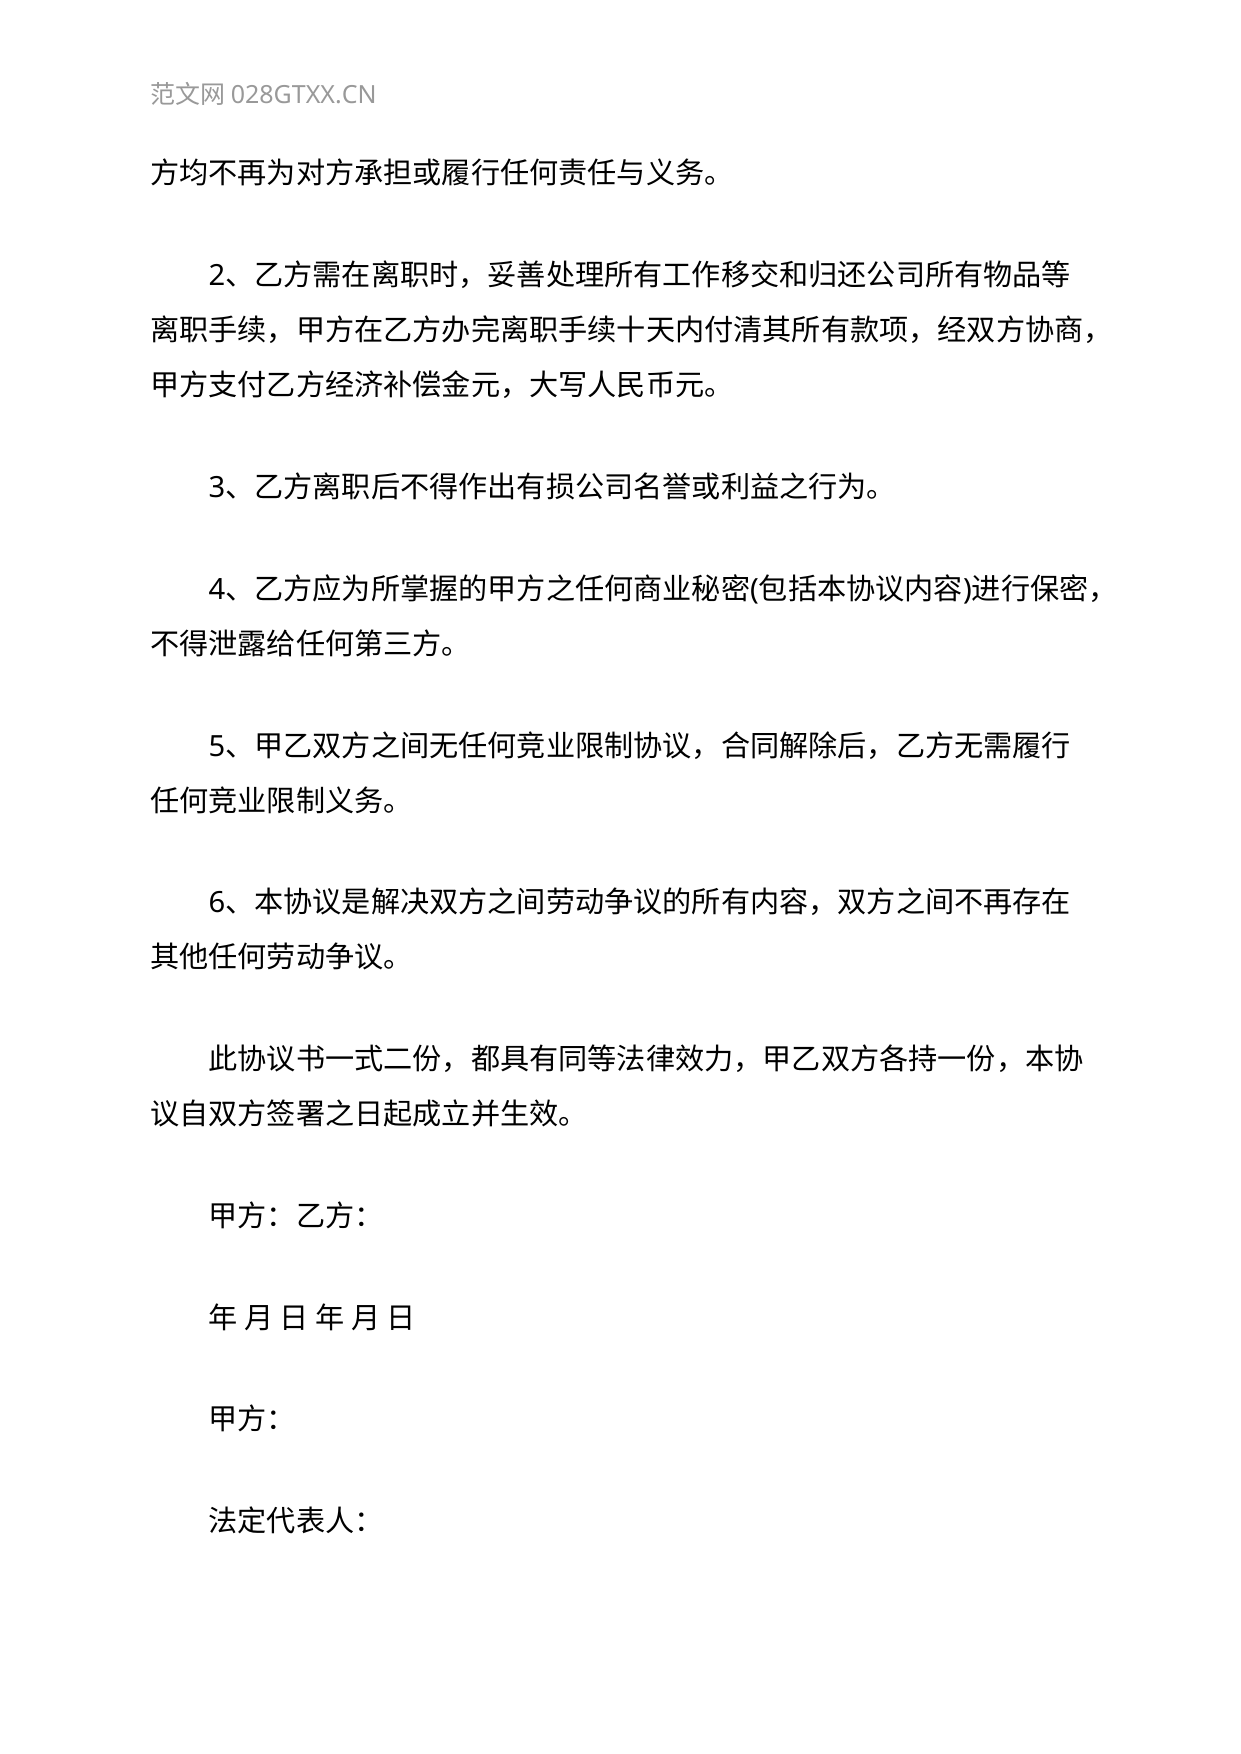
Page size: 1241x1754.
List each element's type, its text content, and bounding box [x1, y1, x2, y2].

text 甲方： [150, 1396, 1090, 1438]
text 甲方：乙方： [150, 1192, 1090, 1235]
text 此协议书一式二份，都具有同等法律效力，甲乙双方各持一份，本协议自双方签署之日起成立并生效。 [150, 1036, 1090, 1133]
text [150, 150, 1090, 192]
text 2、乙方需在离职时，妥善处理所有工作移交和归还公司所有物品等离职手续，甲方在乙方办完离职手续十天内付清其所有款项，经双方协商，甲方支付乙方经济补偿金元，大写人民币元。 [150, 252, 1090, 404]
text 6、本协议是解决双方之间劳动争议的所有内容，双方之间不再存在其他任何劳动争议。 [150, 879, 1090, 976]
text 4、乙方应为所掌握的甲方之任何商业秘密(包括本协议内容)进行保密，不得泄露给任何第三方。 [150, 565, 1090, 663]
text 年 月 日 年 月 日 [150, 1294, 1090, 1336]
text 3、乙方离职后不得作出有损公司名誉或利益之行为。 [150, 463, 1090, 506]
text 5、甲乙双方之间无任何竞业限制协议，合同解除后，乙方无需履行任何竞业限制义务。 [150, 722, 1090, 819]
text 法定代表人： [150, 1498, 1090, 1540]
